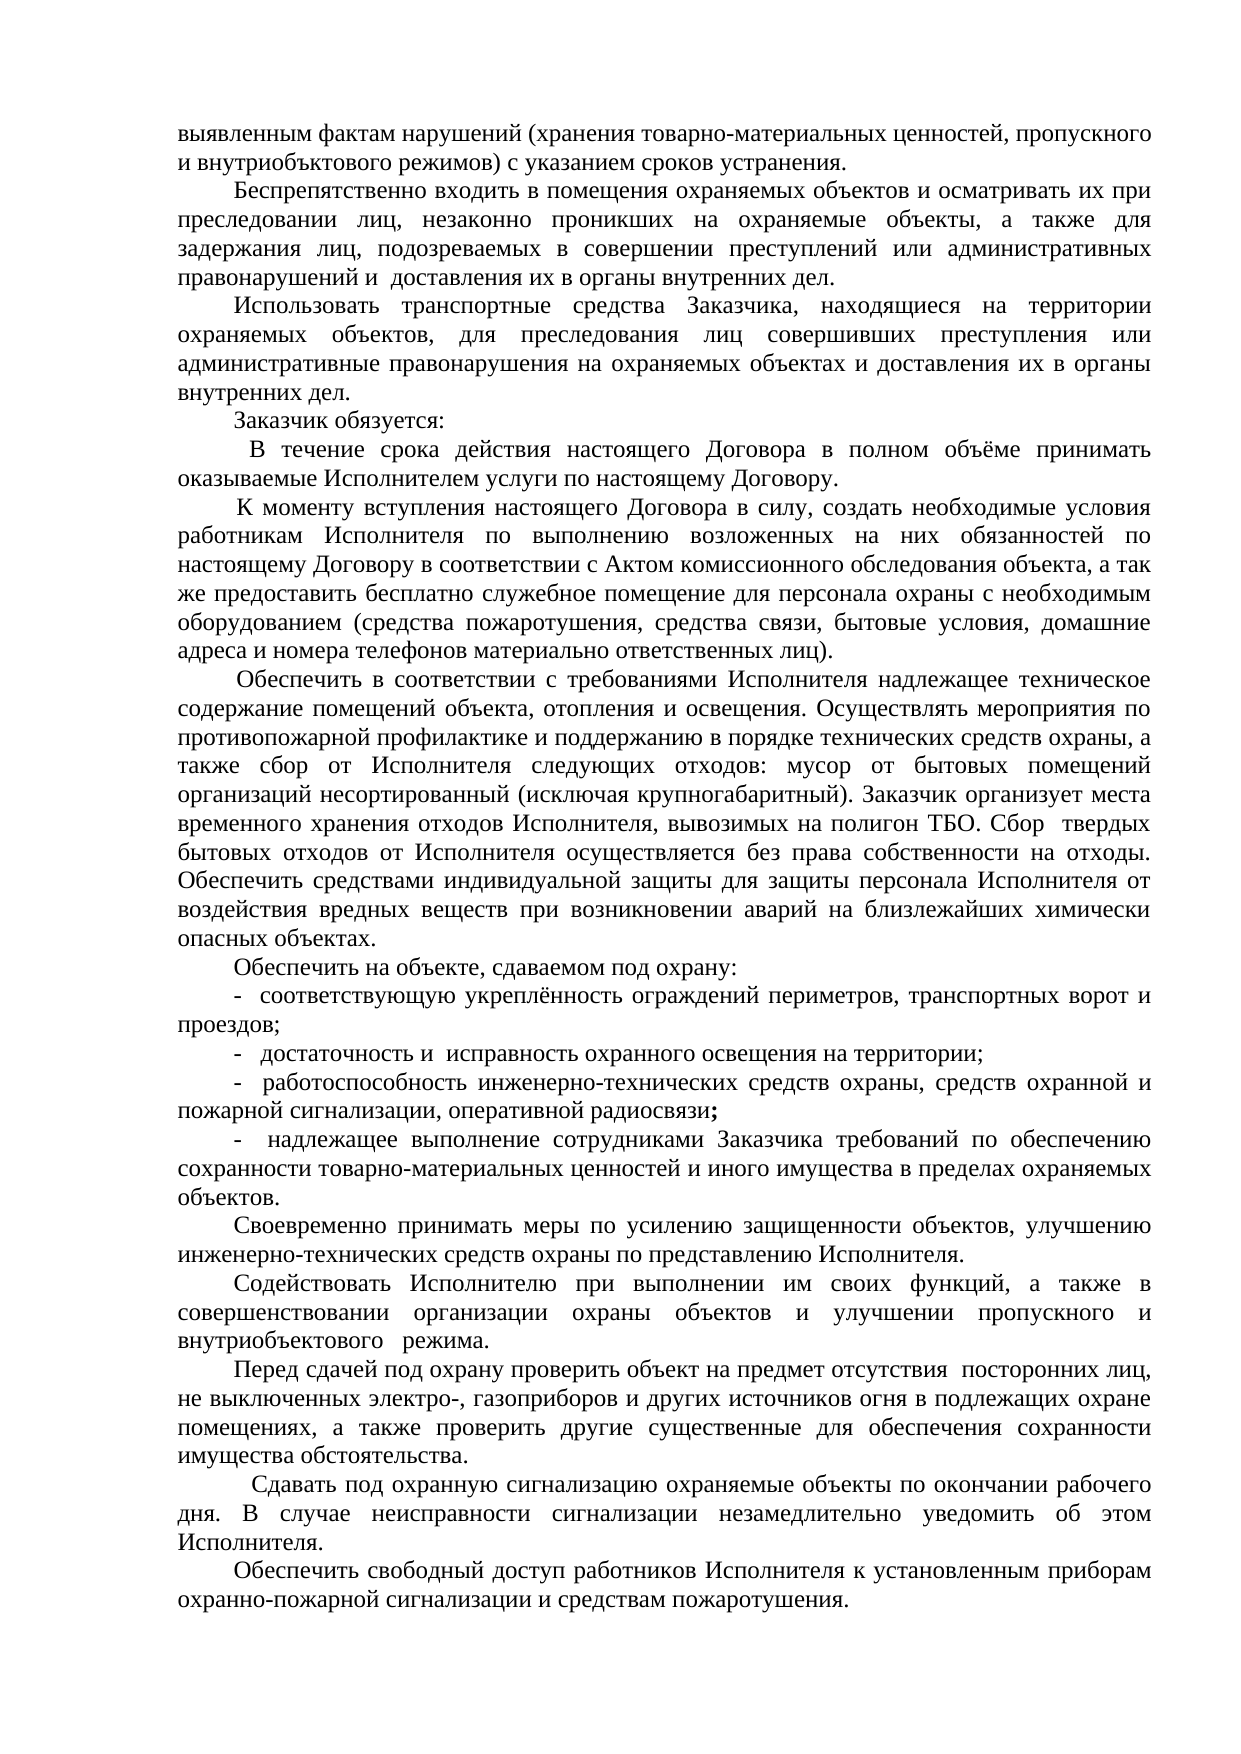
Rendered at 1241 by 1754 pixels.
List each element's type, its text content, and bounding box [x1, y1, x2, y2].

text Беспрепятственно входить в помещения охраняемых объектов и осматривать их при преследовании лиц, незаконно проникших на охраняемые объекты, а также для задержания лиц, подозреваемых в совершении преступлений или административных правонарушений и доставления их в органы внутренних дел. [177, 176, 1152, 291]
text Сдавать под охранную сигнализацию охраняемые объекты по окончании рабочего дня. В случае неисправности сигнализации незамедлительно уведомить об этом Исполнителя. [177, 1469, 1152, 1556]
text - работоспособность инженерно-технических средств охраны, средств охранной и пожарной сигнализации, оперативной радиосвязи; [177, 1067, 1152, 1124]
text Своевременно принимать меры по усилению защищенности объектов, улучшению инженерно-технических средств охраны по представлению Исполнителя. [177, 1211, 1152, 1268]
text К моменту вступления настоящего Договора в силу, создать необходимые условия работникам Исполнителя по выполнению возложенных на них обязанностей по настоящему Договору в соответствии с Актом комиссионного обследования объекта, а так же предоставить бесплатно служебное помещение для персонала охраны с необходимым оборудованием (средства пожаротушения, средства связи, бытовые условия, домашние адреса и номера телефонов материально ответственных лиц). [177, 492, 1152, 664]
text Обеспечить свободный доступ работников Исполнителя к установленным приборам охранно-пожарной сигнализации и средствам пожаротушения. [177, 1556, 1152, 1613]
text - соответствующую укреплённость ограждений периметров, транспортных ворот и проездов; [177, 981, 1152, 1038]
text В течение срока действия настоящего Договора в полном объёме принимать оказываемые Исполнителем услуги по настоящему Договору. [177, 434, 1152, 492]
text Заказчик обязуется: [177, 406, 1152, 434]
text Перед сдачей под охрану проверить объект на предмет отсутствия посторонних лиц, не выключенных электро-, газоприборов и других источников огня в подлежащих охране помещениях, а также проверить другие существенные для обеспечения сохранности имущества обстоятельства. [177, 1354, 1152, 1469]
text - достаточность и исправность охранного освещения на территории; [177, 1038, 1152, 1067]
text Обеспечить в соответствии с требованиями Исполнителя надлежащее техническое содержание помещений объекта, отопления и освещения. Осуществлять мероприятия по противопожарной профилактике и поддержанию в порядке технических средств охраны, а также сбор от Исполнителя следующих отходов: мусор от бытовых помещений организаций несортированный (исключая крупногабаритный). Заказчик организует места временного хранения отходов Исполнителя, вывозимых на полигон ТБО. Сбор твердых бытовых отходов от Исполнителя осуществляется без права собственности на отходы. Обеспечить средствами индивидуальной защиты для защиты персонала Исполнителя от воздействия вредных веществ при возникновении аварий на близлежайших химически опасных объектах. [177, 664, 1152, 952]
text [177, 118, 1152, 176]
text Обеспечить на объекте, сдаваемом под охрану: [177, 952, 1152, 981]
text Содействовать Исполнителю при выполнении им своих функций, а также в совершенствовании организации охраны объектов и улучшении пропускного и внутриобъектового режима. [177, 1268, 1152, 1354]
text - надлежащее выполнение сотрудниками Заказчика требований по обеспечению сохранности товарно-материальных ценностей и иного имущества в пределах охраняемых объектов. [177, 1124, 1152, 1211]
text Использовать транспортные средства Заказчика, находящиеся на территории охраняемых объектов, для преследования лиц совершивших преступления или административные правонарушения на охраняемых объектах и доставления их в органы внутренних дел. [177, 291, 1152, 406]
